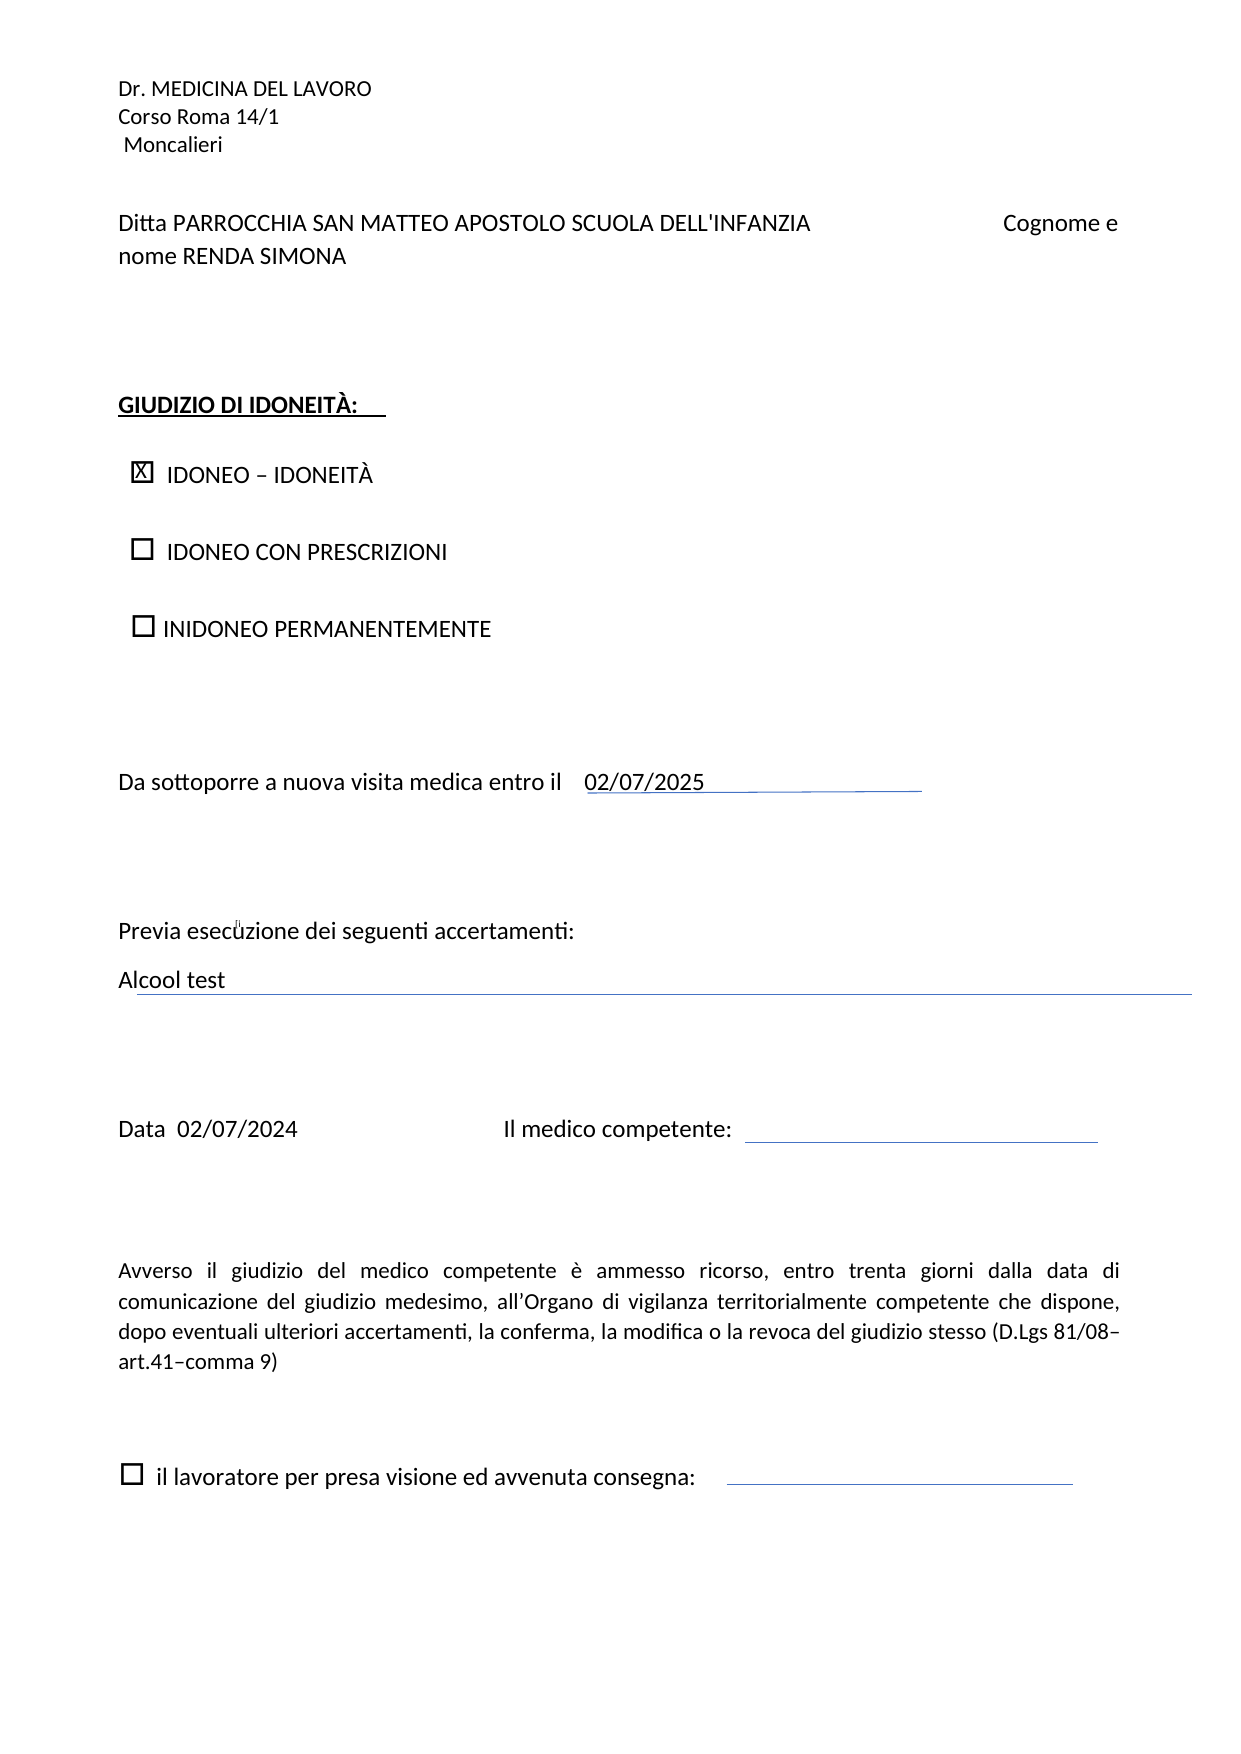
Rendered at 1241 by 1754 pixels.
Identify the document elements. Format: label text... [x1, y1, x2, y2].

text □ INIDONEO PERMANENTEMENTE [118, 593, 1122, 648]
text □ IDONEO CON PRESCRIZIONI [118, 516, 1122, 572]
text □ IDONEO – IDONEITÀ [118, 439, 1122, 494]
text GIUDIZIO DI IDONEITÀ: [118, 389, 1122, 419]
text □ il lavoratore per presa visione ed avvenuta consegna: [118, 1441, 1122, 1497]
text Ditta PARROCCHIA SAN MATTEO APOSTOLO SCUOLA DELL'INFANZIA Cognome e nome RENDA SIMONA [118, 207, 1122, 271]
text Avverso il giudizio del medico competente è ammesso ricorso, entro trenta giorni dalla data di comunicazione del giudizio medesimo, all’Organo di vigilanza territorialmente competente che dispone, dopo eventuali ulteriori accertamenti, la conferma, la modifica o la revoca del giudizio stesso (D.Lgs 81/08–art.41–comma 9) [118, 1257, 1122, 1375]
text Data 02/07/2024 Il medico competente: [118, 1113, 1122, 1144]
text Da sottoporre a nuova visita medica entro il 02/07/2025 [118, 766, 1122, 797]
text Previa esecuzione dei seguenti accertamenti: [118, 915, 1122, 946]
text Alcool test [118, 964, 1122, 995]
